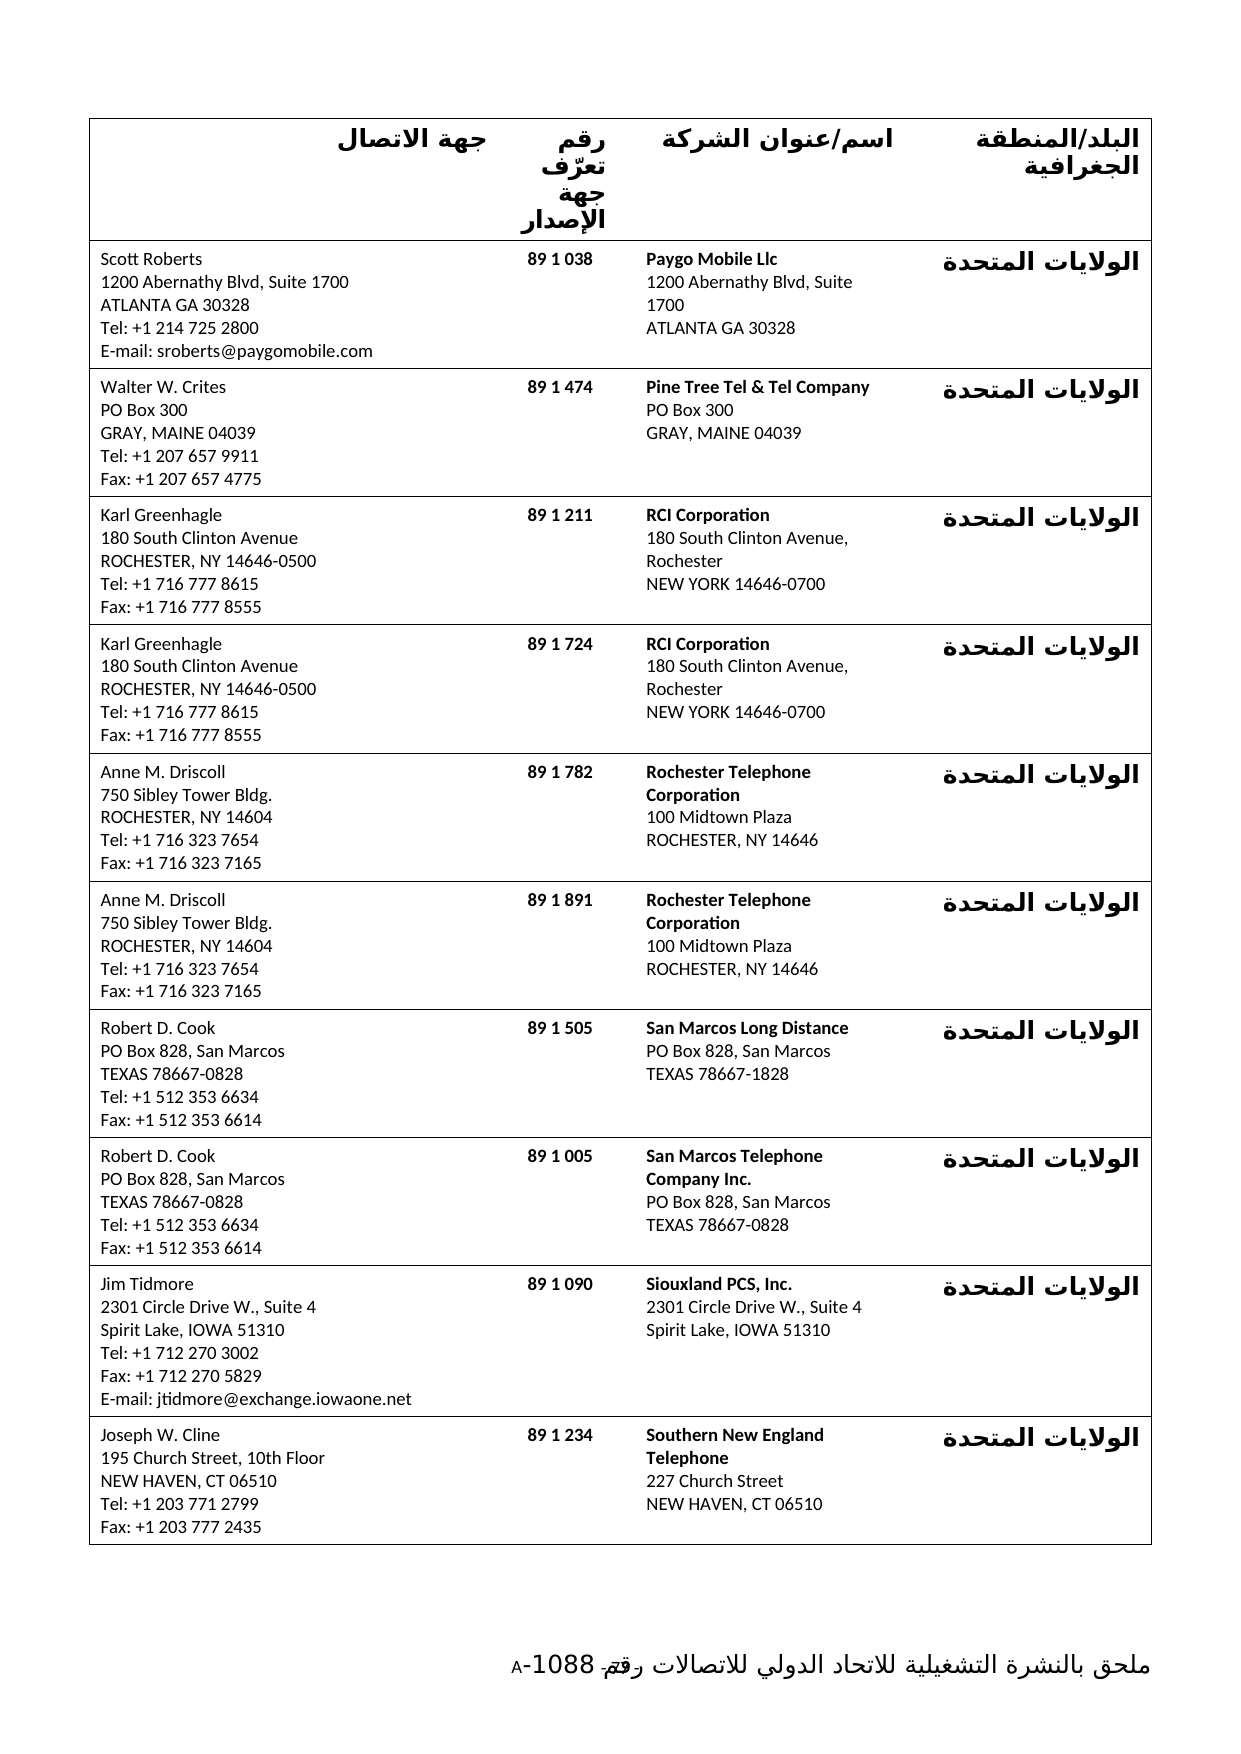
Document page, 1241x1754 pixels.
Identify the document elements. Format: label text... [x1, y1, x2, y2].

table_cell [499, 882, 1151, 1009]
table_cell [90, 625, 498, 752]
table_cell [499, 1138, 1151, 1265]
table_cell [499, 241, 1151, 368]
table_header جهة الاتصال [90, 119, 498, 240]
table_header اسم/عنوان الشركة [635, 119, 905, 240]
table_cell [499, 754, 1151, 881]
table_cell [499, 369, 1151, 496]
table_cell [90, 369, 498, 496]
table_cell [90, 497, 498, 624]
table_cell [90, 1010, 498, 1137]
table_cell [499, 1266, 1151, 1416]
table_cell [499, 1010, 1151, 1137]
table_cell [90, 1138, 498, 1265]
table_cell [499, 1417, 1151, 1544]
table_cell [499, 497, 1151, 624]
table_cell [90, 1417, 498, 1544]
table_header رقم تعرّف جهة الإصدار [499, 119, 635, 240]
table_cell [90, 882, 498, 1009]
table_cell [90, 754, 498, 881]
table_header البلد/المنطقة الجغرافية [905, 119, 1151, 240]
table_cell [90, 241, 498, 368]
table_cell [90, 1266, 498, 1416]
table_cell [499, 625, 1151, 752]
